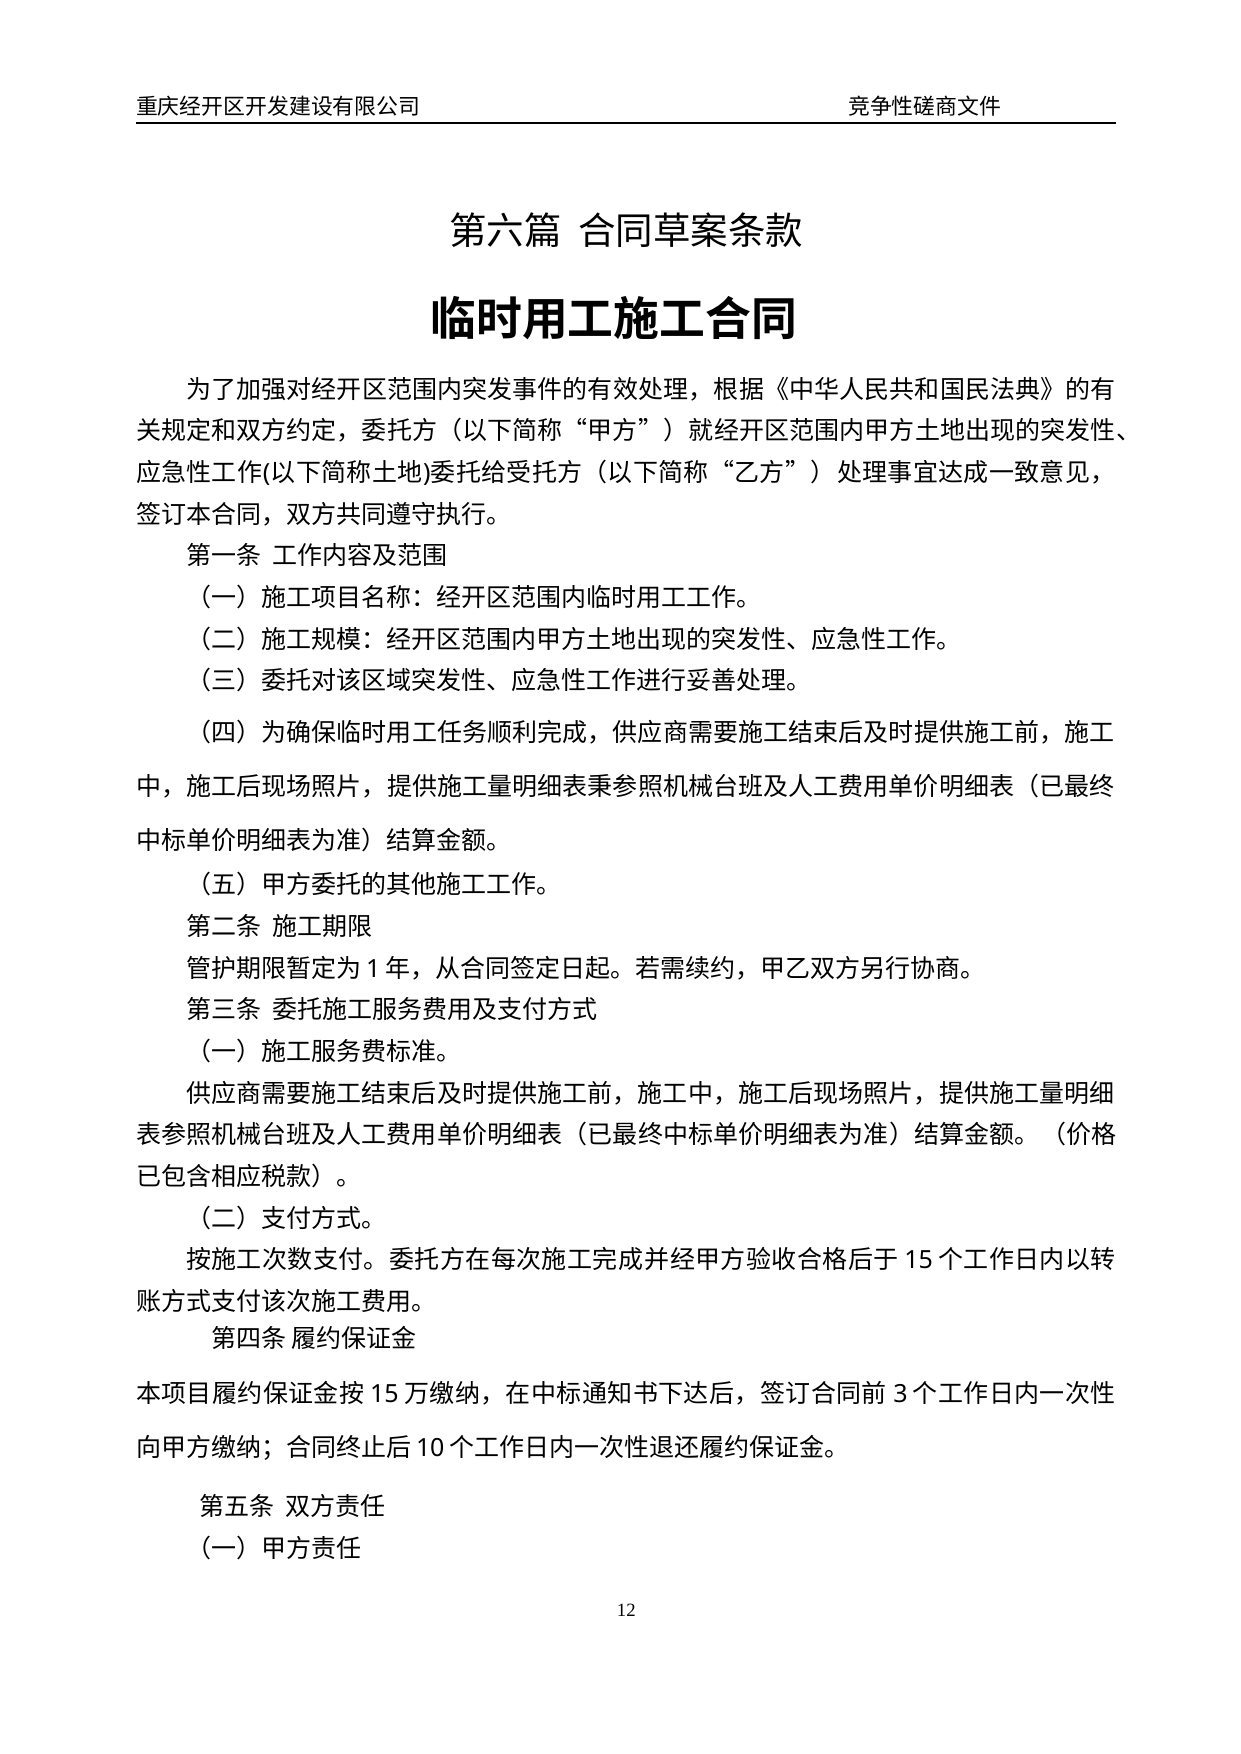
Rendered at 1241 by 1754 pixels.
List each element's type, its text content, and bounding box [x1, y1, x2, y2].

text 第五条 双方责任 [136, 1482, 1116, 1524]
text （一）施工服务费标准。 [136, 1027, 1116, 1069]
text （五）甲方委托的其他施工工作。 [136, 861, 1116, 902]
text 临时用工施工合同 [136, 282, 1116, 348]
text （二）支付方式。 [136, 1194, 1116, 1236]
subtitle 第六篇 合同草案条款 [136, 201, 1116, 255]
text （一）甲方责任 [136, 1524, 1116, 1565]
list 第四条 履约保证金 [136, 1319, 1116, 1355]
text （二）施工规模：经开区范围内甲方土地出现的突发性、应急性工作。 [136, 615, 1116, 656]
text 按施工次数支付。委托方在每次施工完成并经甲方验收合格后于15个工作日内以转账方式支付该次施工费用。 [136, 1236, 1116, 1319]
text 供应商需要施工结束后及时提供施工前，施工中，施工后现场照片，提供施工量明细表参照机械台班及人工费用单价明细表（已最终中标单价明细表为准）结算金额。（价格已包含相应税款）。 [136, 1069, 1116, 1194]
text 第一条 工作内容及范围 [136, 531, 1116, 573]
text 为了加强对经开区范围内突发事件的有效处理，根据《中华人民共和国民法典》的有关规定和双方约定，委托方（以下简称“甲方”）就经开区范围内甲方土地出现的突发性、应急性工作(以下简称土地)委托给受托方（以下简称“乙方”）处理事宜达成一致意见，签订本合同，双方共同遵守执行。 [136, 365, 1116, 531]
text （一）施工项目名称：经开区范围内临时用工工作。 [136, 573, 1116, 615]
list 本项目履约保证金按15万缴纳，在中标通知书下达后，签订合同前3个工作日内一次性向甲方缴纳；合同终止后10个工作日内一次性退还履约保证金。 [136, 1373, 1116, 1464]
text 管护期限暂定为1年，从合同签定日起。若需续约，甲乙双方另行协商。 [136, 944, 1116, 986]
text 第二条 施工期限 [136, 902, 1116, 944]
text （四）为确保临时用工任务顺利完成，供应商需要施工结束后及时提供施工前，施工中，施工后现场照片，提供施工量明细表秉参照机械台班及人工费用单价明细表（已最终中标单价明细表为准）结算金额。 [136, 698, 1116, 861]
text （三）委托对该区域突发性、应急性工作进行妥善处理。 [136, 656, 1116, 698]
text 第三条 委托施工服务费用及支付方式 [136, 986, 1116, 1027]
